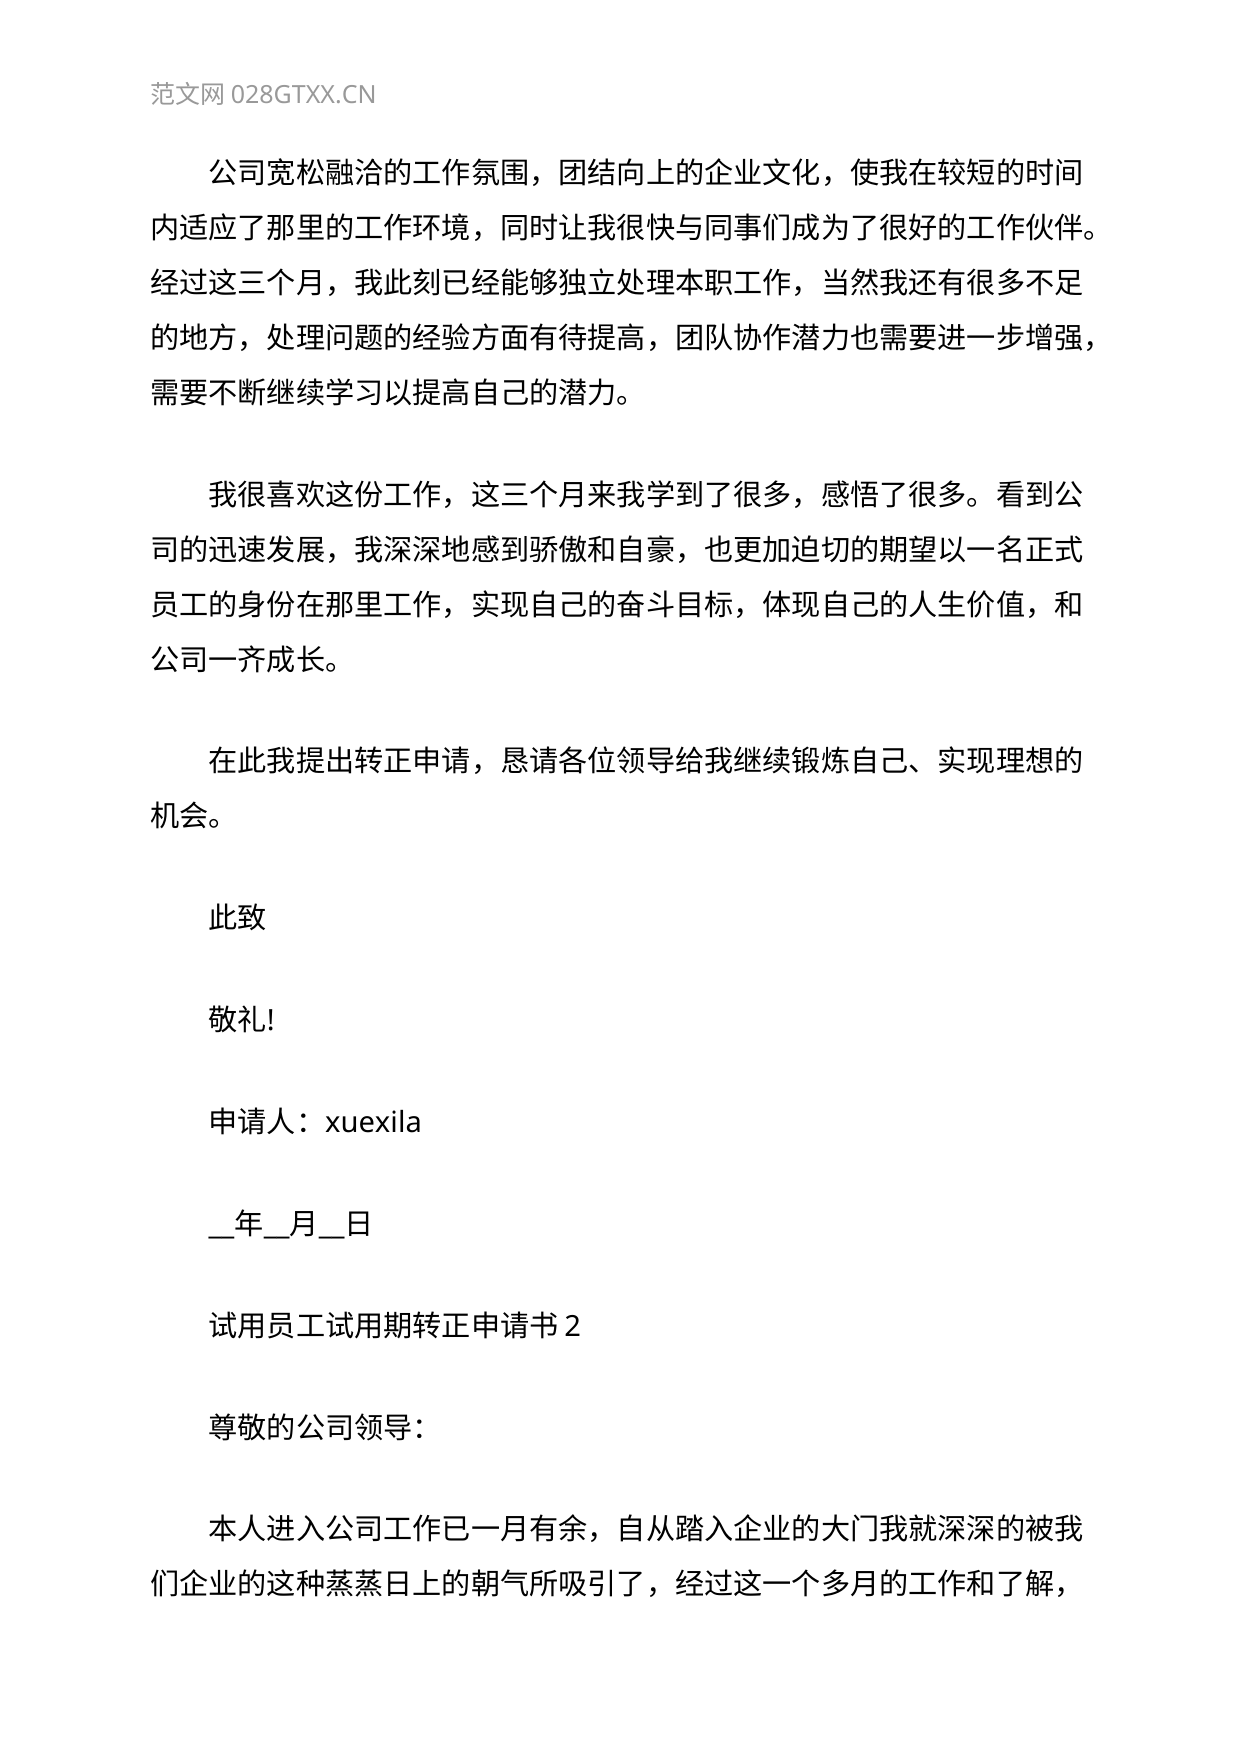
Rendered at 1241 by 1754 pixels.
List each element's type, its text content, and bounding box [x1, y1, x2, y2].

text 试用员工试用期转正申请书2 [150, 1302, 1090, 1344]
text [150, 1506, 1090, 1603]
text 在此我提出转正申请，恳请各位领导给我继续锻炼自己、实现理想的机会。 [150, 738, 1090, 835]
text 我很喜欢这份工作，这三个月来我学到了很多，感悟了很多。看到公司的迅速发展，我深深地感到骄傲和自豪，也更加迫切的期望以一名正式员工的身份在那里工作，实现自己的奋斗目标，体现自己的人生价值，和公司一齐成长。 [150, 471, 1090, 678]
text 尊敬的公司领导： [150, 1404, 1090, 1446]
text __年__月__日 [150, 1200, 1090, 1243]
text 此致 [150, 894, 1090, 937]
text 敬礼! [150, 996, 1090, 1039]
text 申请人：xuexila [150, 1098, 1090, 1141]
text 公司宽松融洽的工作氛围，团结向上的企业文化，使我在较短的时间内适应了那里的工作环境，同时让我很快与同事们成为了很好的工作伙伴。经过这三个月，我此刻已经能够独立处理本职工作，当然我还有很多不足的地方，处理问题的经验方面有待提高，团队协作潜力也需要进一步增强，需要不断继续学习以提高自己的潜力。 [150, 150, 1090, 412]
